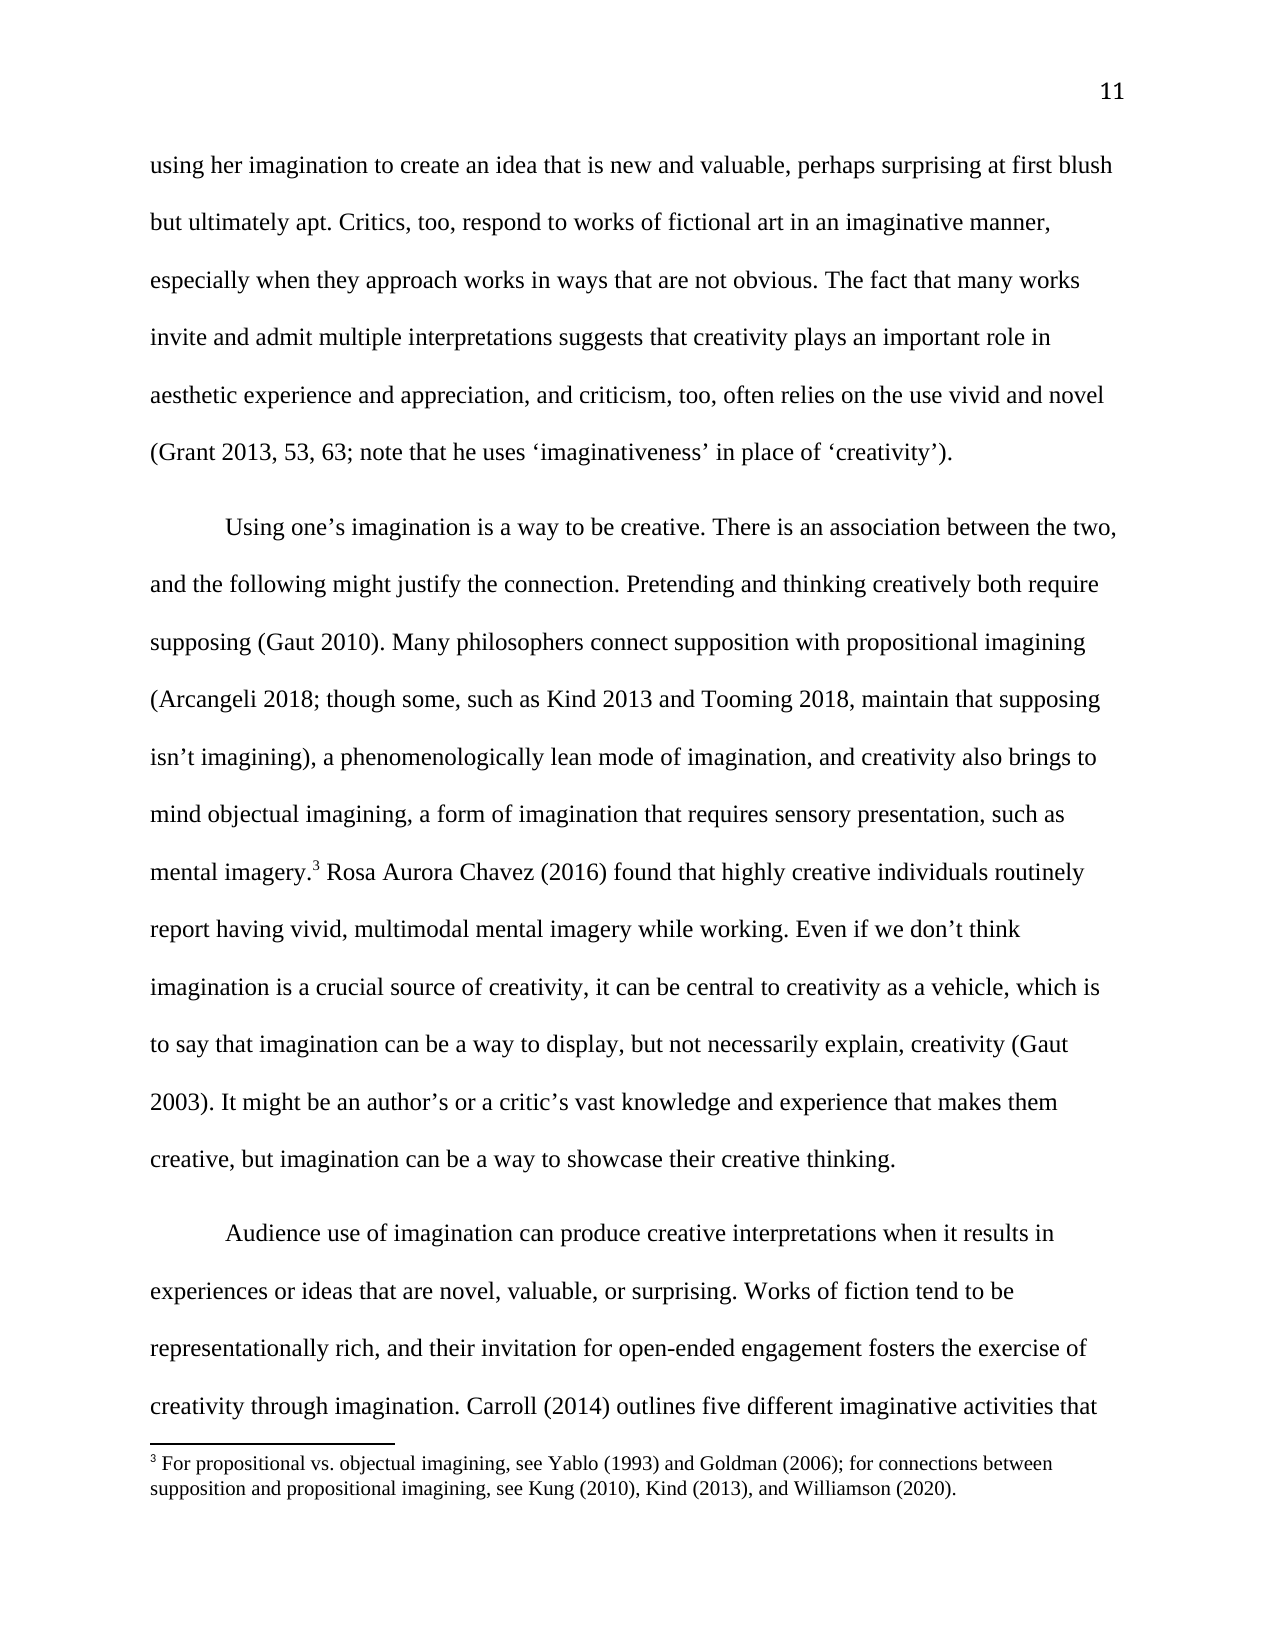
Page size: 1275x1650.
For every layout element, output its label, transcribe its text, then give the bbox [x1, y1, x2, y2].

text Using one’s imagination is a way to be creative. There is an association between the two, and the following might justify the connection. Pretending and thinking creatively both require supposing (Gaut 2010). Many philosophers connect supposition with propositional imagining (Arcangeli 2018; though some, such as Kind 2013 and Tooming 2018, maintain that supposing isn’t imagining), a phenomenologically lean mode of imagination, and creativity also brings to mind objectual imagining, a form of imagination that requires sensory presentation, such as mental imagery. Rosa Aurora Chavez (2016) found that highly creative individuals routinely report having vivid, multimodal mental imagery while working. Even if we don’t think imagination is a crucial source of creativity, it can be central to creativity as a vehicle, which is to say that imagination can be a way to display, but not necessarily explain, creativity (Gaut 2003). It might be an author’s or a critic’s vast knowledge and experience that makes them creative, but imagination can be a way to showcase their creative thinking. [150, 512, 1125, 1173]
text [150, 1218, 1125, 1419]
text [150, 150, 1125, 466]
